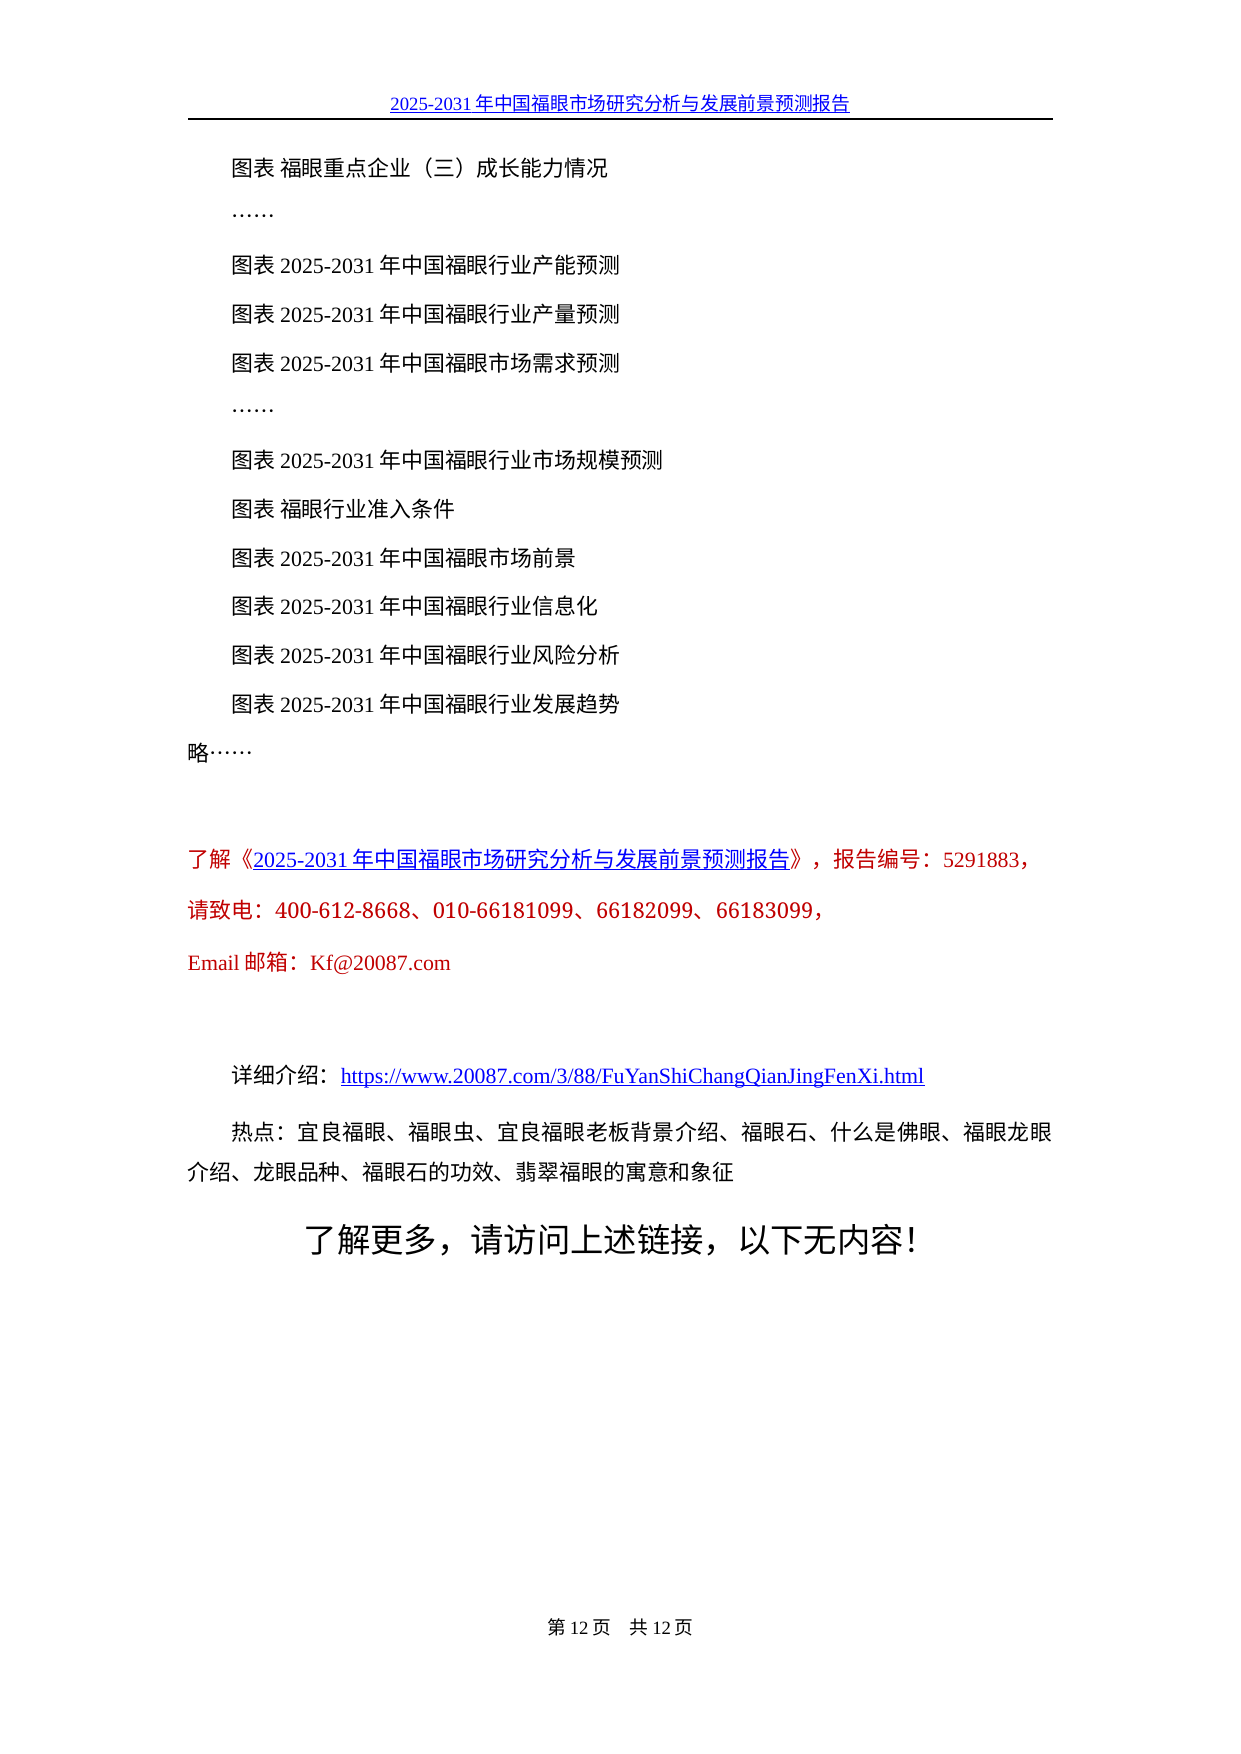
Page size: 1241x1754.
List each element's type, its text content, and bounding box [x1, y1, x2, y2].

title 了解更多，请访问上述链接，以下无内容！ [187, 1205, 1053, 1270]
text 热点：宜良福眼、福眼虫、宜良福眼老板背景介绍、福眼石、什么是佛眼、福眼龙眼介绍、龙眼品种、福眼石的功效、翡翠福眼的寓意和象征 [187, 1114, 1053, 1187]
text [187, 150, 1053, 768]
text 请致电：400-612-8668、010-66181099、66182099、66183099， [187, 893, 1053, 926]
text Email邮箱：Kf@20087.com [187, 945, 1053, 977]
text 了解《2025-2031年中国福眼市场研究分析与发展前景预测报告》，报告编号：5291883， [187, 842, 1053, 874]
text 详细介绍：https://www.20087.com/3/88/FuYanShiChangQianJingFenXi.html [187, 1058, 1053, 1090]
